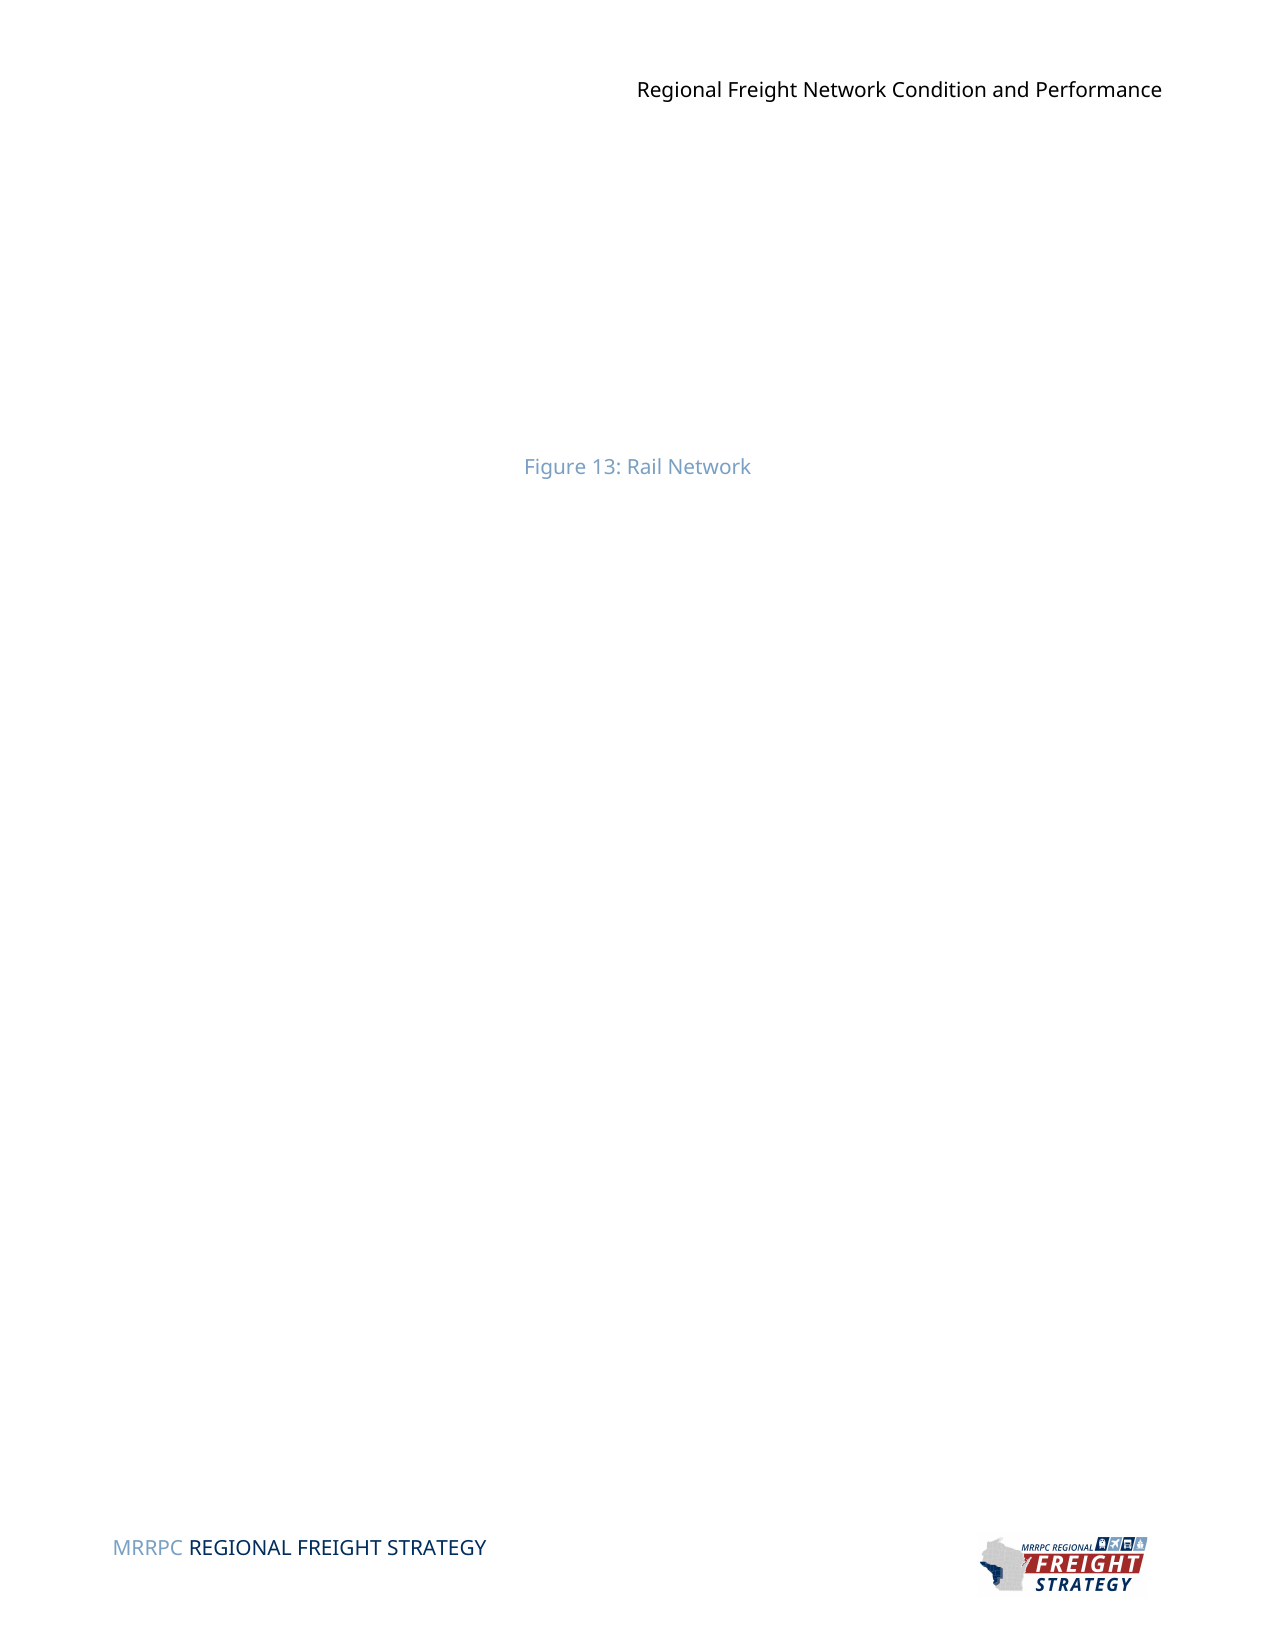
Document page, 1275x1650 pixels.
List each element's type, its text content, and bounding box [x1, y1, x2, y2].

picture [976, 1532, 1148, 1598]
